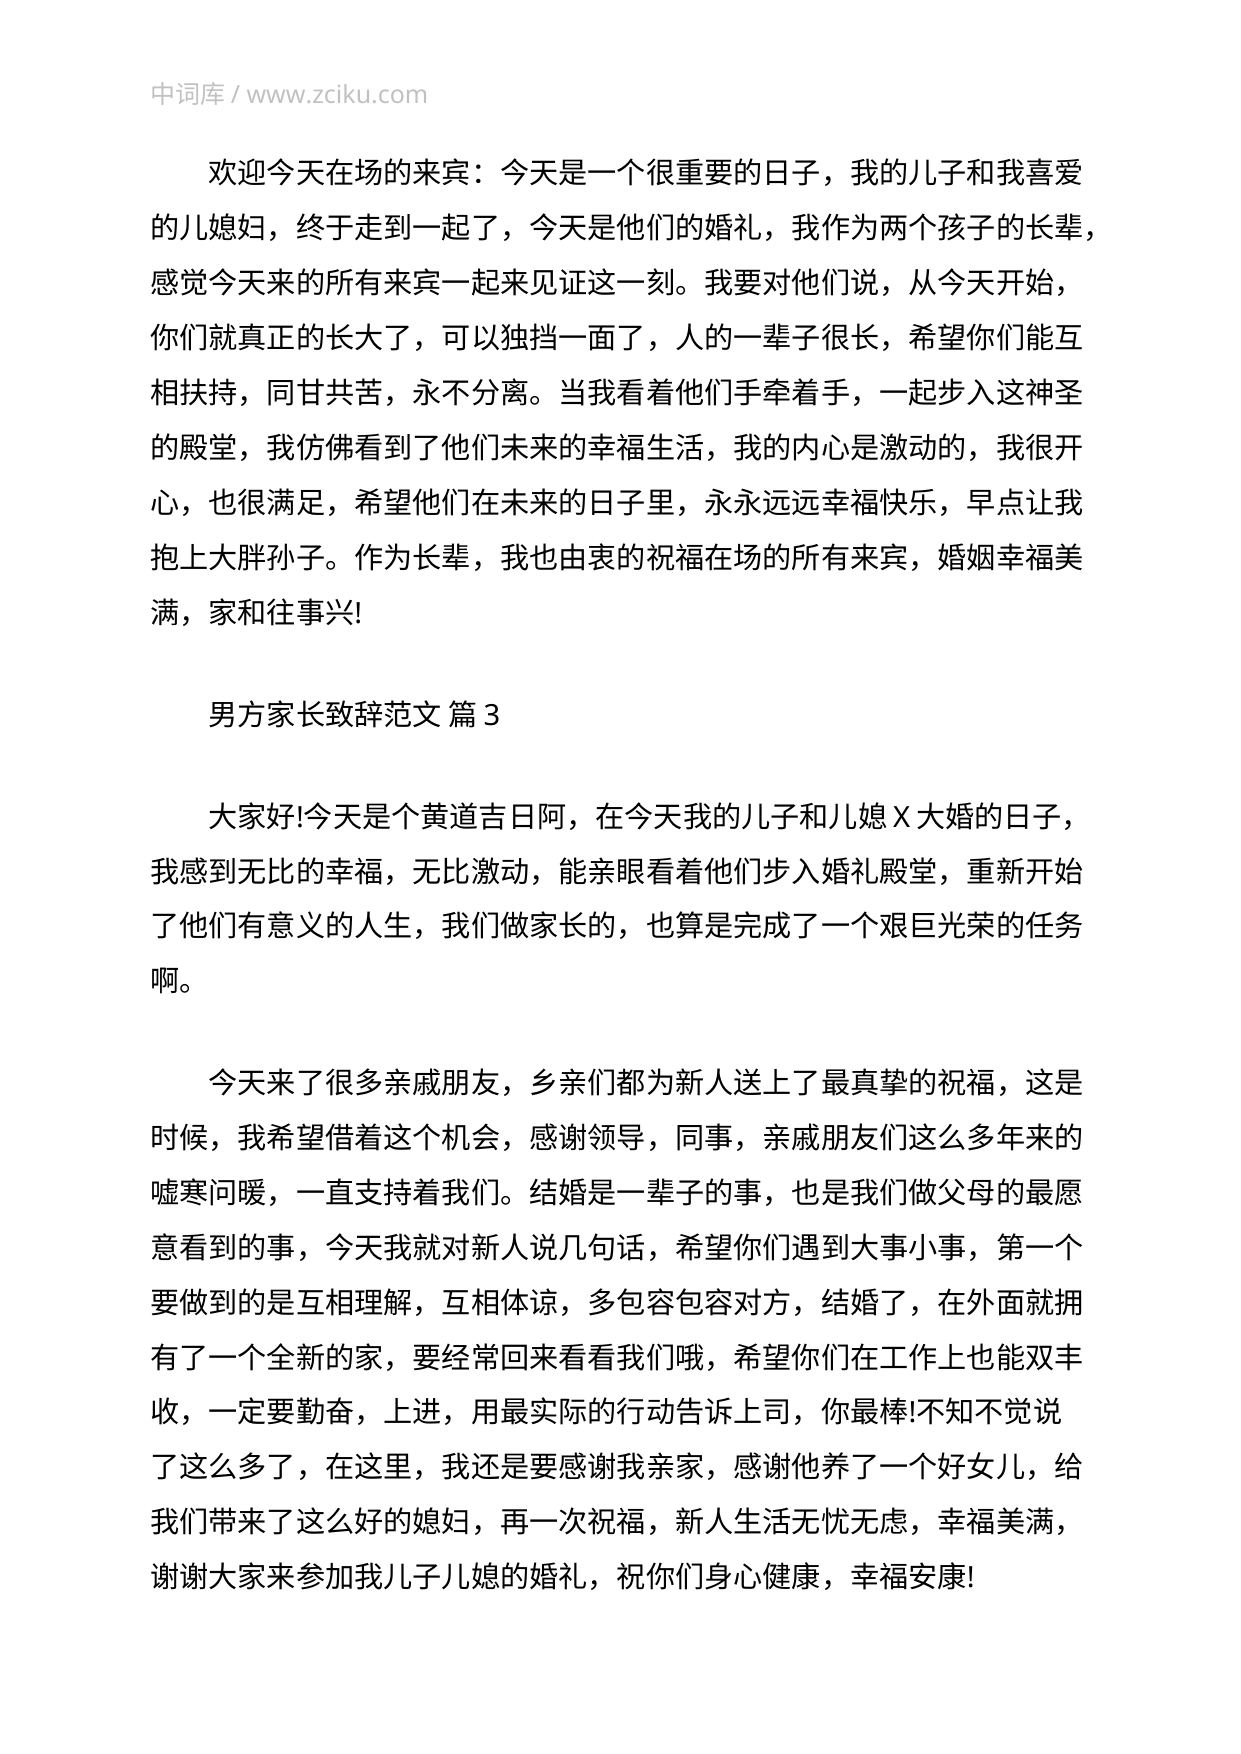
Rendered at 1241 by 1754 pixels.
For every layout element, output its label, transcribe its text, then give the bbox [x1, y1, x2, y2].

text 大家好!今天是个黄道吉日阿，在今天我的儿子和儿媳X大婚的日子，我感到无比的幸福，无比激动，能亲眼看着他们步入婚礼殿堂，重新开始了他们有意义的人生，我们做家长的，也算是完成了一个艰巨光荣的任务啊。 [150, 793, 1090, 1000]
text 男方家长致辞范文 篇3 [150, 691, 1090, 733]
text 欢迎今天在场的来宾：今天是一个很重要的日子，我的儿子和我喜爱的儿媳妇，终于走到一起了，今天是他们的婚礼，我作为两个孩子的长辈，感觉今天来的所有来宾一起来见证这一刻。我要对他们说，从今天开始，你们就真正的长大了，可以独挡一面了，人的一辈子很长，希望你们能互相扶持，同甘共苦，永不分离。当我看着他们手牵着手，一起步入这神圣的殿堂，我仿佛看到了他们未来的幸福生活，我的内心是激动的，我很开心，也很满足，希望他们在未来的日子里，永永远远幸福快乐，早点让我抱上大胖孙子。作为长辈，我也由衷的祝福在场的所有来宾，婚姻幸福美满，家和往事兴! [150, 150, 1090, 632]
text 今天来了很多亲戚朋友，乡亲们都为新人送上了最真挚的祝福，这是时候，我希望借着这个机会，感谢领导，同事，亲戚朋友们这么多年来的嘘寒问暖，一直支持着我们。结婚是一辈子的事，也是我们做父母的最愿意看到的事，今天我就对新人说几句话，希望你们遇到大事小事，第一个要做到的是互相理解，互相体谅，多包容包容对方，结婚了，在外面就拥有了一个全新的家，要经常回来看看我们哦，希望你们在工作上也能双丰收，一定要勤奋，上进，用最实际的行动告诉上司，你最棒!不知不觉说了这么多了，在这里，我还是要感谢我亲家，感谢他养了一个好女儿，给我们带来了这么好的媳妇，再一次祝福，新人生活无忧无虑，幸福美满，谢谢大家来参加我儿子儿媳的婚礼，祝你们身心健康，幸福安康! [150, 1060, 1090, 1596]
